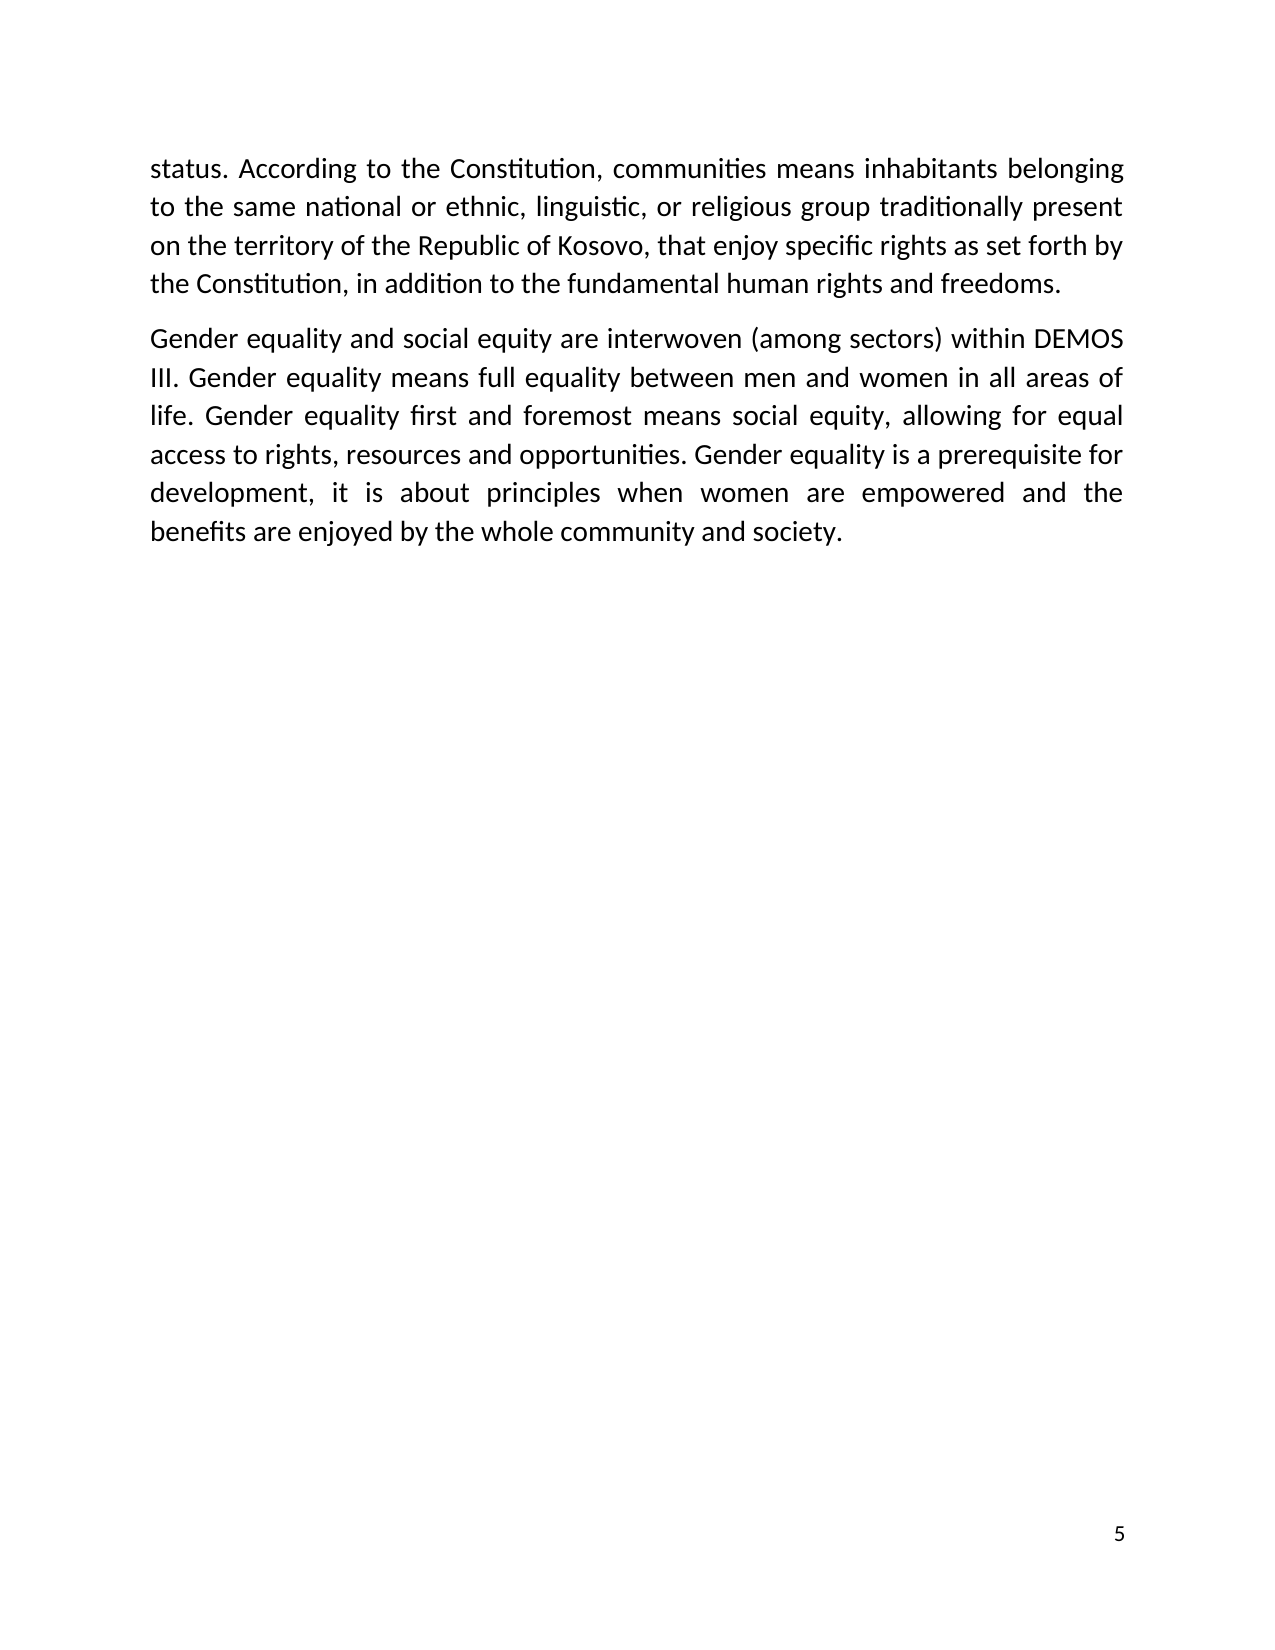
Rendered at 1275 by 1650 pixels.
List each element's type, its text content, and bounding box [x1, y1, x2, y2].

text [150, 150, 1125, 301]
text Gender equality and social equity are interwoven (among sectors) within DEMOS III. Gender equality means full equality between men and women in all areas of life. Gender equality first and foremost means social equity, allowing for equal access to rights, resources and opportunities. Gender equality is a prerequisite for development, it is about principles when women are empowered and the benefits are enjoyed by the whole community and society. [150, 320, 1125, 548]
